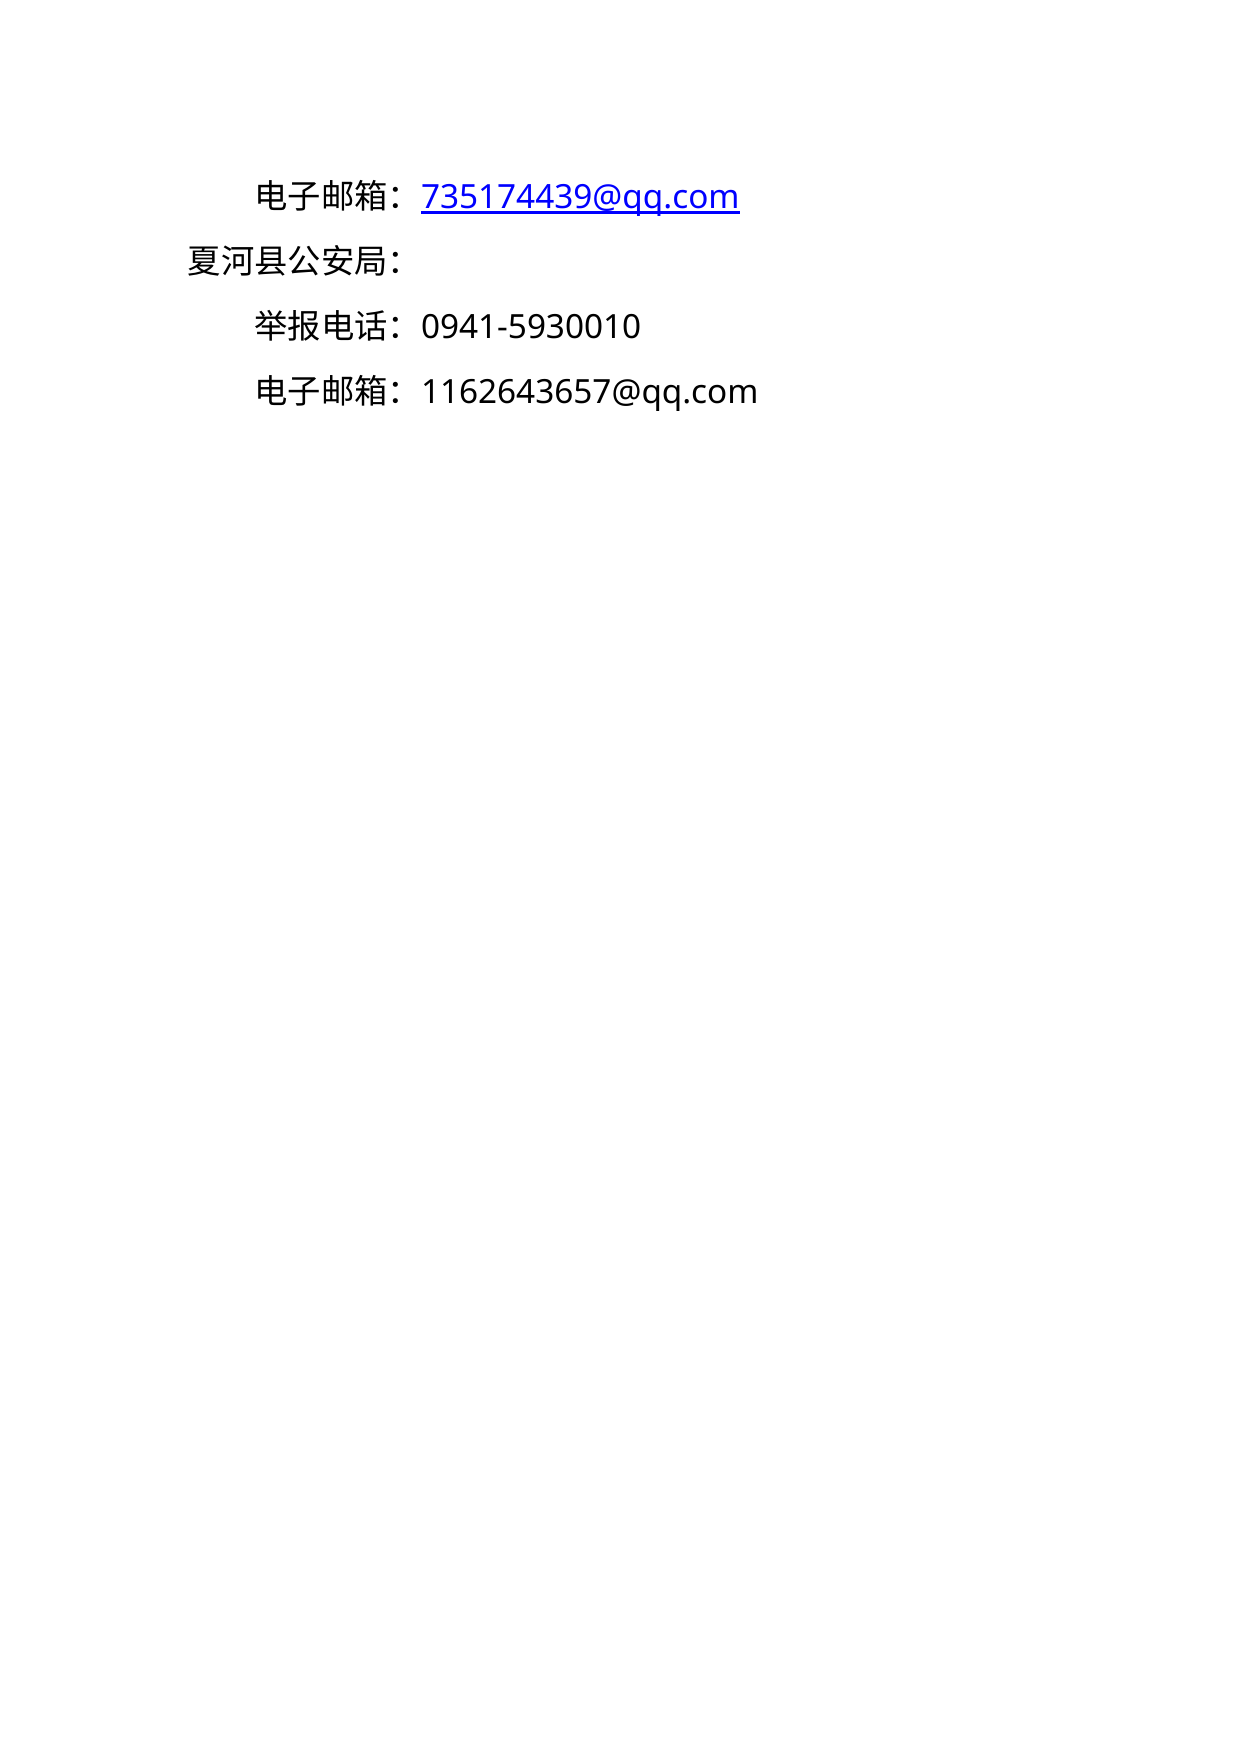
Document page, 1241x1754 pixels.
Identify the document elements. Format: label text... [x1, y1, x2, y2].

text 电子邮箱：1162643657@qq.com [187, 357, 1053, 422]
text 夏河县公安局： [187, 227, 1053, 292]
text 电子邮箱：735174439@qq.com [187, 162, 1053, 227]
text 举报电话：0941-5930010 [187, 292, 1053, 357]
